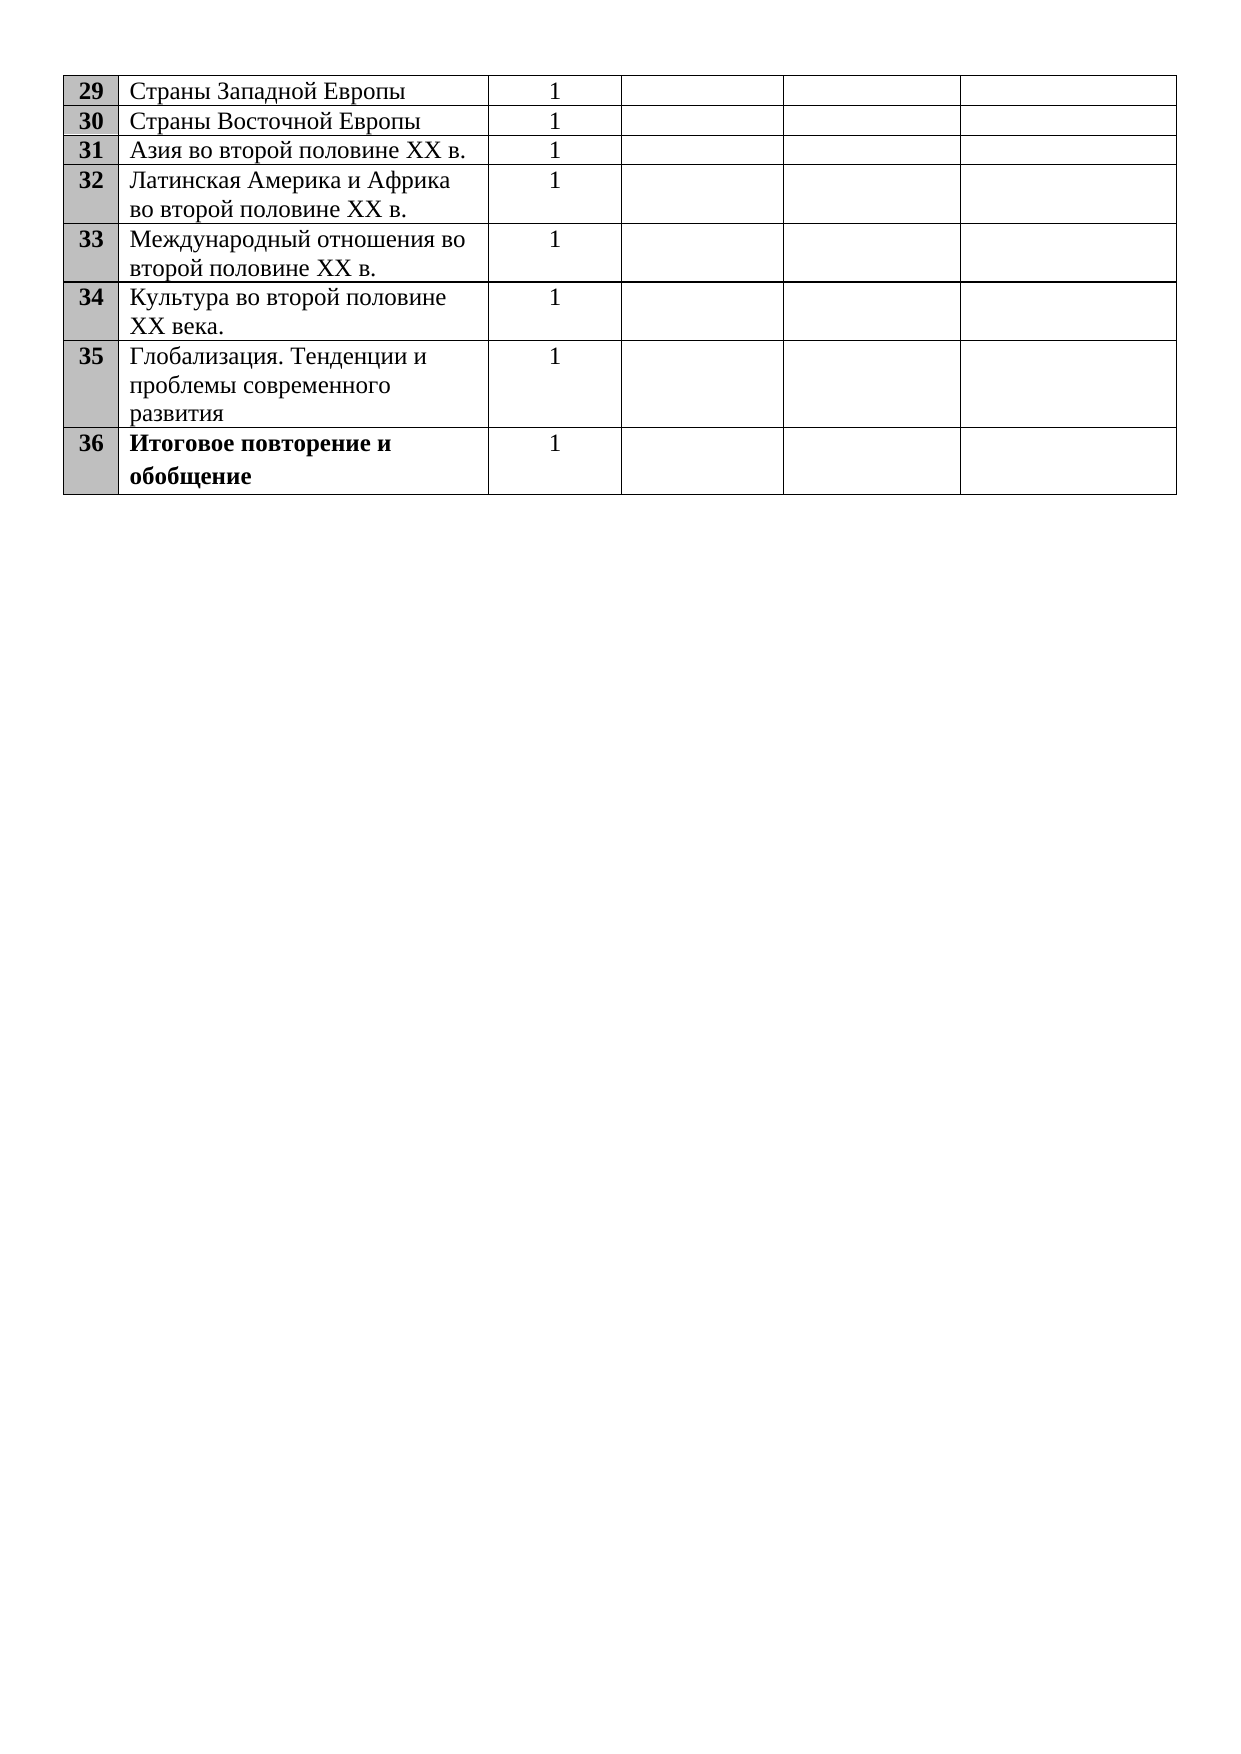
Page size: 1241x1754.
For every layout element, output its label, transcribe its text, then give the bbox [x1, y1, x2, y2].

table_cell 31 [64, 136, 118, 164]
table_cell [622, 76, 783, 105]
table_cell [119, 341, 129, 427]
table_cell [784, 106, 960, 134]
table_cell Культура во второй половине ХХ века. [119, 283, 488, 340]
table_cell Страны Восточной Европы [119, 106, 488, 134]
table_cell [784, 428, 960, 494]
table_cell [961, 165, 1176, 223]
table_cell 35 [64, 341, 118, 427]
table_cell Страны Западной Европы [119, 76, 488, 105]
table_cell Международный отношения во второй половине XX в. [119, 224, 488, 281]
table_cell [784, 283, 960, 340]
table_cell [622, 283, 783, 340]
table_cell 1 [489, 224, 621, 281]
table_cell [622, 165, 783, 223]
table_cell 36 [64, 428, 118, 494]
table_cell Азия во второй половине XX в. [119, 136, 488, 164]
table_cell [784, 224, 960, 281]
table_cell Итоговое повторение и обобщение [119, 428, 488, 494]
table_cell 1 [489, 76, 621, 105]
table_cell 30 [64, 106, 118, 134]
table_cell [622, 136, 783, 164]
table_cell 33 [64, 224, 118, 281]
table_cell [961, 224, 1176, 281]
table_cell 1 [489, 165, 621, 223]
table_cell 1 [489, 106, 621, 134]
table_cell 29 [64, 76, 118, 105]
table_cell [622, 224, 783, 281]
table_cell 1 [489, 341, 621, 427]
table_cell Латинская Америка и Африка во второй половине XX в. [119, 165, 488, 223]
table_cell [961, 76, 1176, 105]
table_cell [961, 136, 1176, 164]
table_cell [784, 165, 960, 223]
table_cell [961, 283, 1176, 340]
table_cell 1 [489, 283, 621, 340]
table_cell [784, 341, 960, 427]
table_cell [622, 428, 783, 494]
table_cell [961, 106, 1176, 134]
table_cell 1 [489, 136, 621, 164]
table_cell 1 [489, 428, 621, 494]
table_cell [961, 428, 1176, 494]
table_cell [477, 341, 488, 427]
table_cell [622, 341, 783, 427]
table_cell [622, 106, 783, 134]
table_cell [784, 136, 960, 164]
table_cell 32 [64, 165, 118, 223]
table_cell [961, 341, 1176, 427]
table_cell 34 [64, 283, 118, 340]
table_cell [784, 76, 960, 105]
